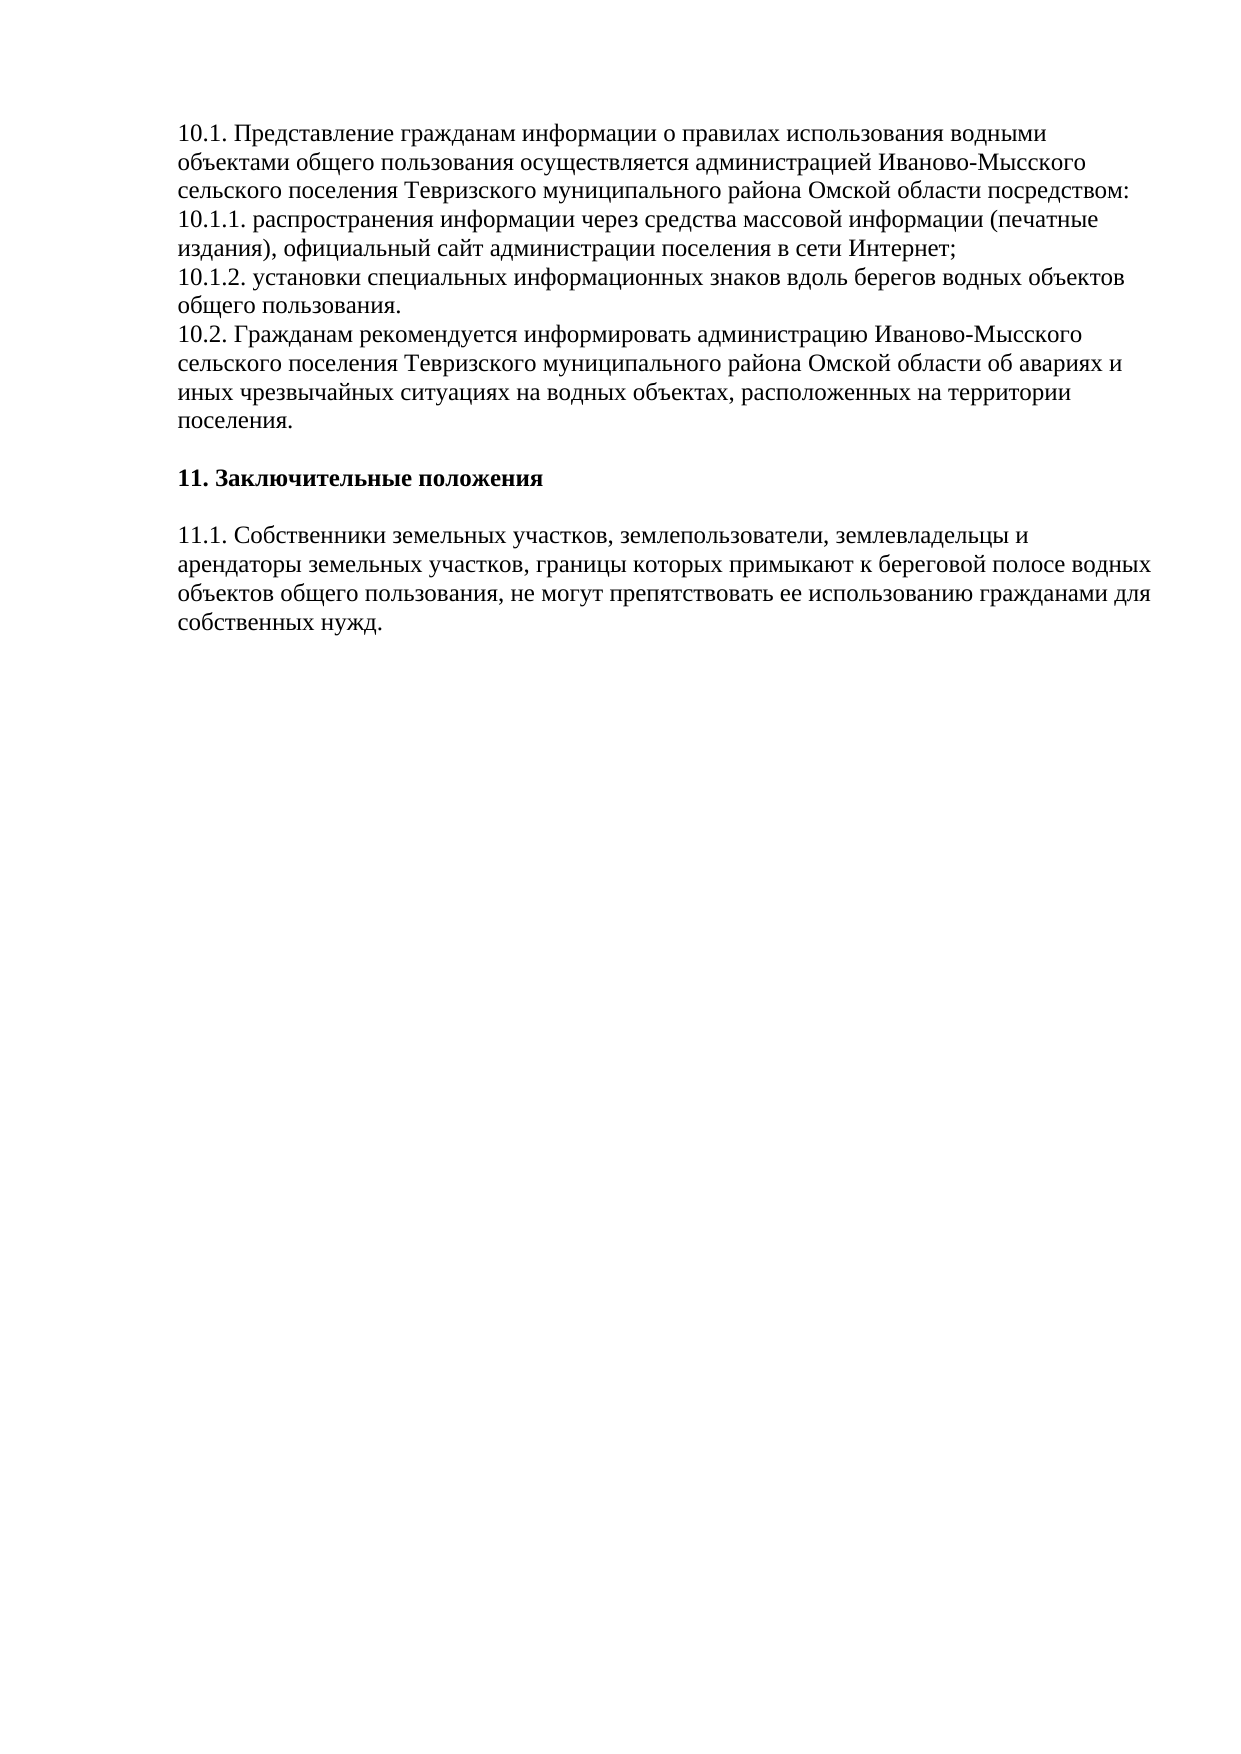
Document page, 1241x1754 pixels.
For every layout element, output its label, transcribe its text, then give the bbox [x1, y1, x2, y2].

text 10.2. Гражданам рекомендуется информировать администрацию Иваново-Мысского сельского поселения Тевризского муниципального района Омской области об авариях и иных чрезвычайных ситуациях на водных объектах, расположенных на территории поселения. [177, 319, 1152, 434]
text 10.1.2. установки специальных информационных знаков вдоль берегов водных объектов общего пользования. [177, 262, 1152, 319]
text 11.1. Собственники земельных участков, землепользователи, землевладельцы и арендаторы земельных участков, границы которых примыкают к береговой полосе водных объектов общего пользования, не могут препятствовать ее использованию гражданами для собственных нужд. [177, 521, 1152, 636]
text 10.1.1. распространения информации через средства массовой информации (печатные издания), официальный сайт администрации поселения в сети Интернет; [177, 204, 1152, 262]
text 11. Заключительные положения [177, 434, 1152, 492]
text 10.1. Представление гражданам информации о правилах использования водными объектами общего пользования осуществляется администрацией Иваново-Мысского сельского поселения Тевризского муниципального района Омской области посредством: [177, 118, 1152, 204]
